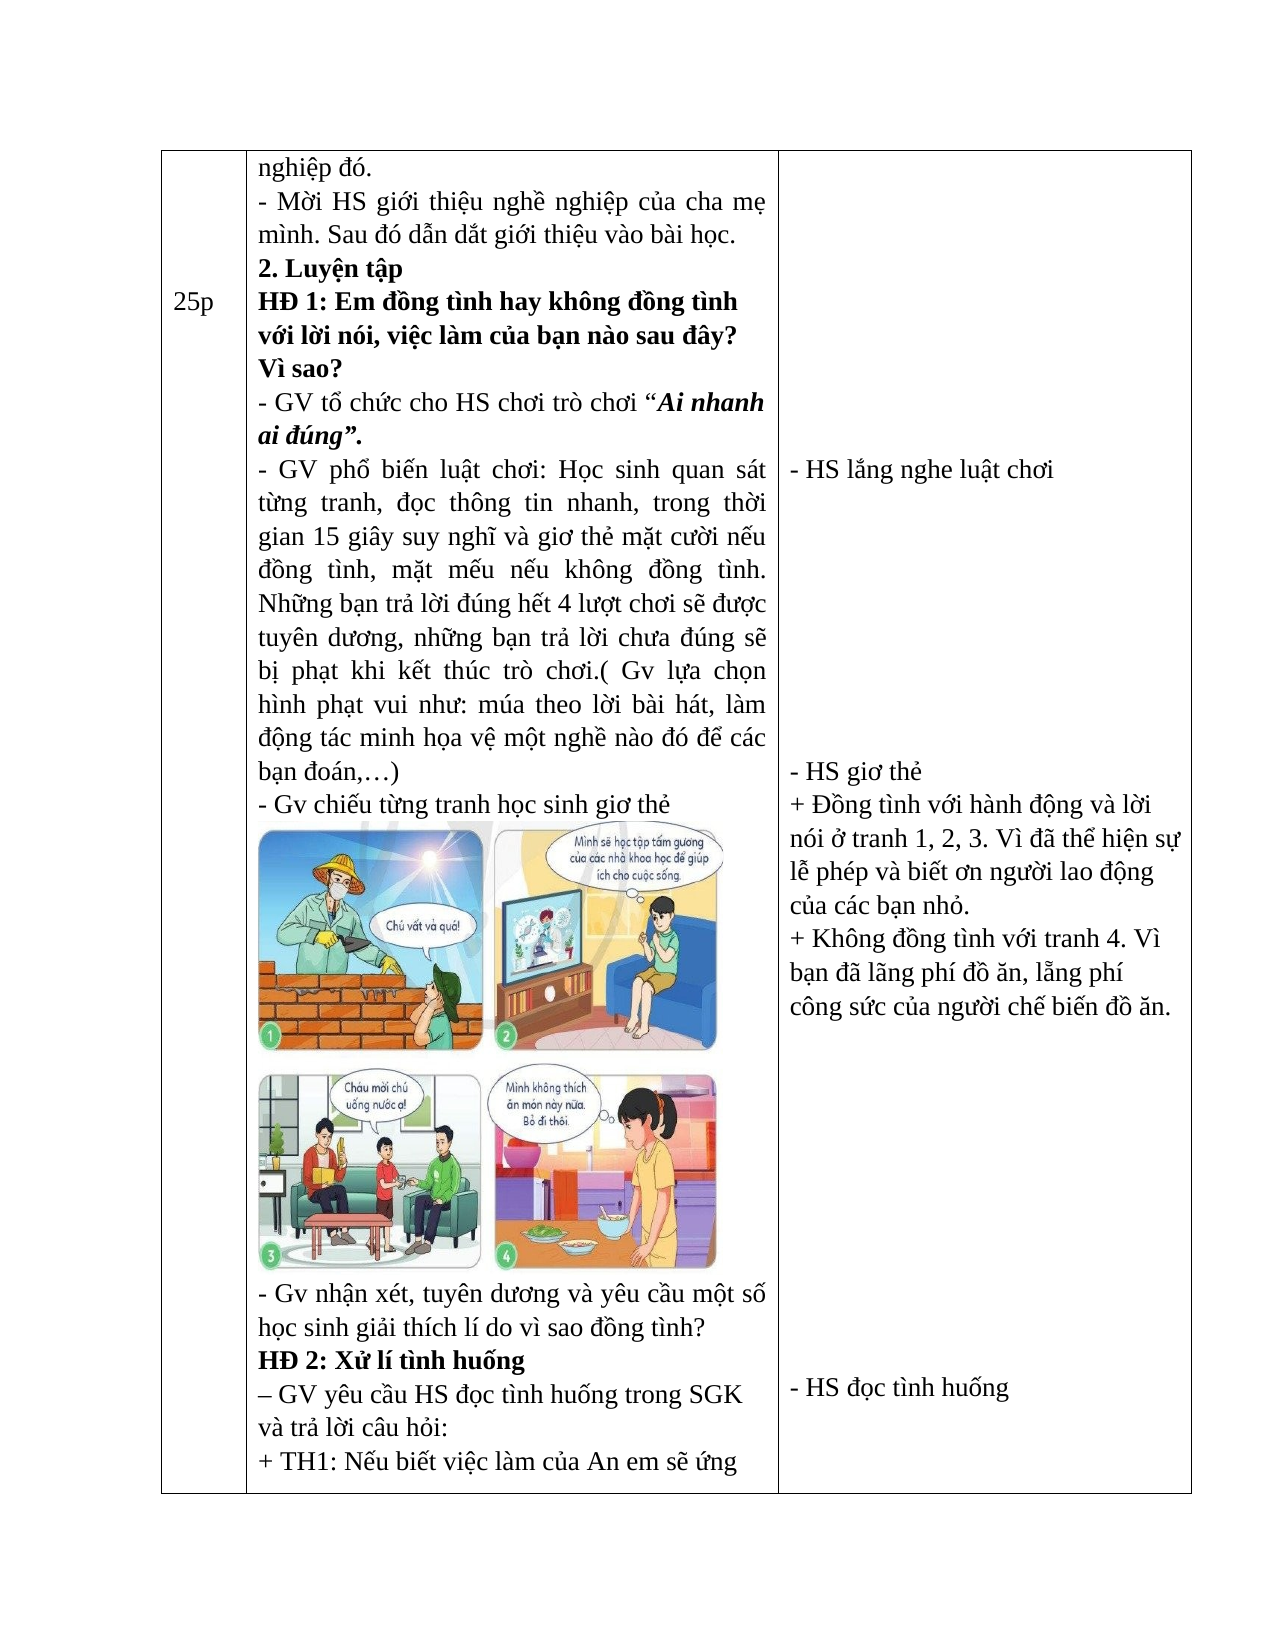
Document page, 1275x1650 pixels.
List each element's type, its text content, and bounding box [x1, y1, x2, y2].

table_cell 5p 25p 5p [162, 151, 246, 1493]
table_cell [247, 151, 778, 1493]
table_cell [779, 151, 1191, 1493]
picture [257, 821, 724, 1275]
